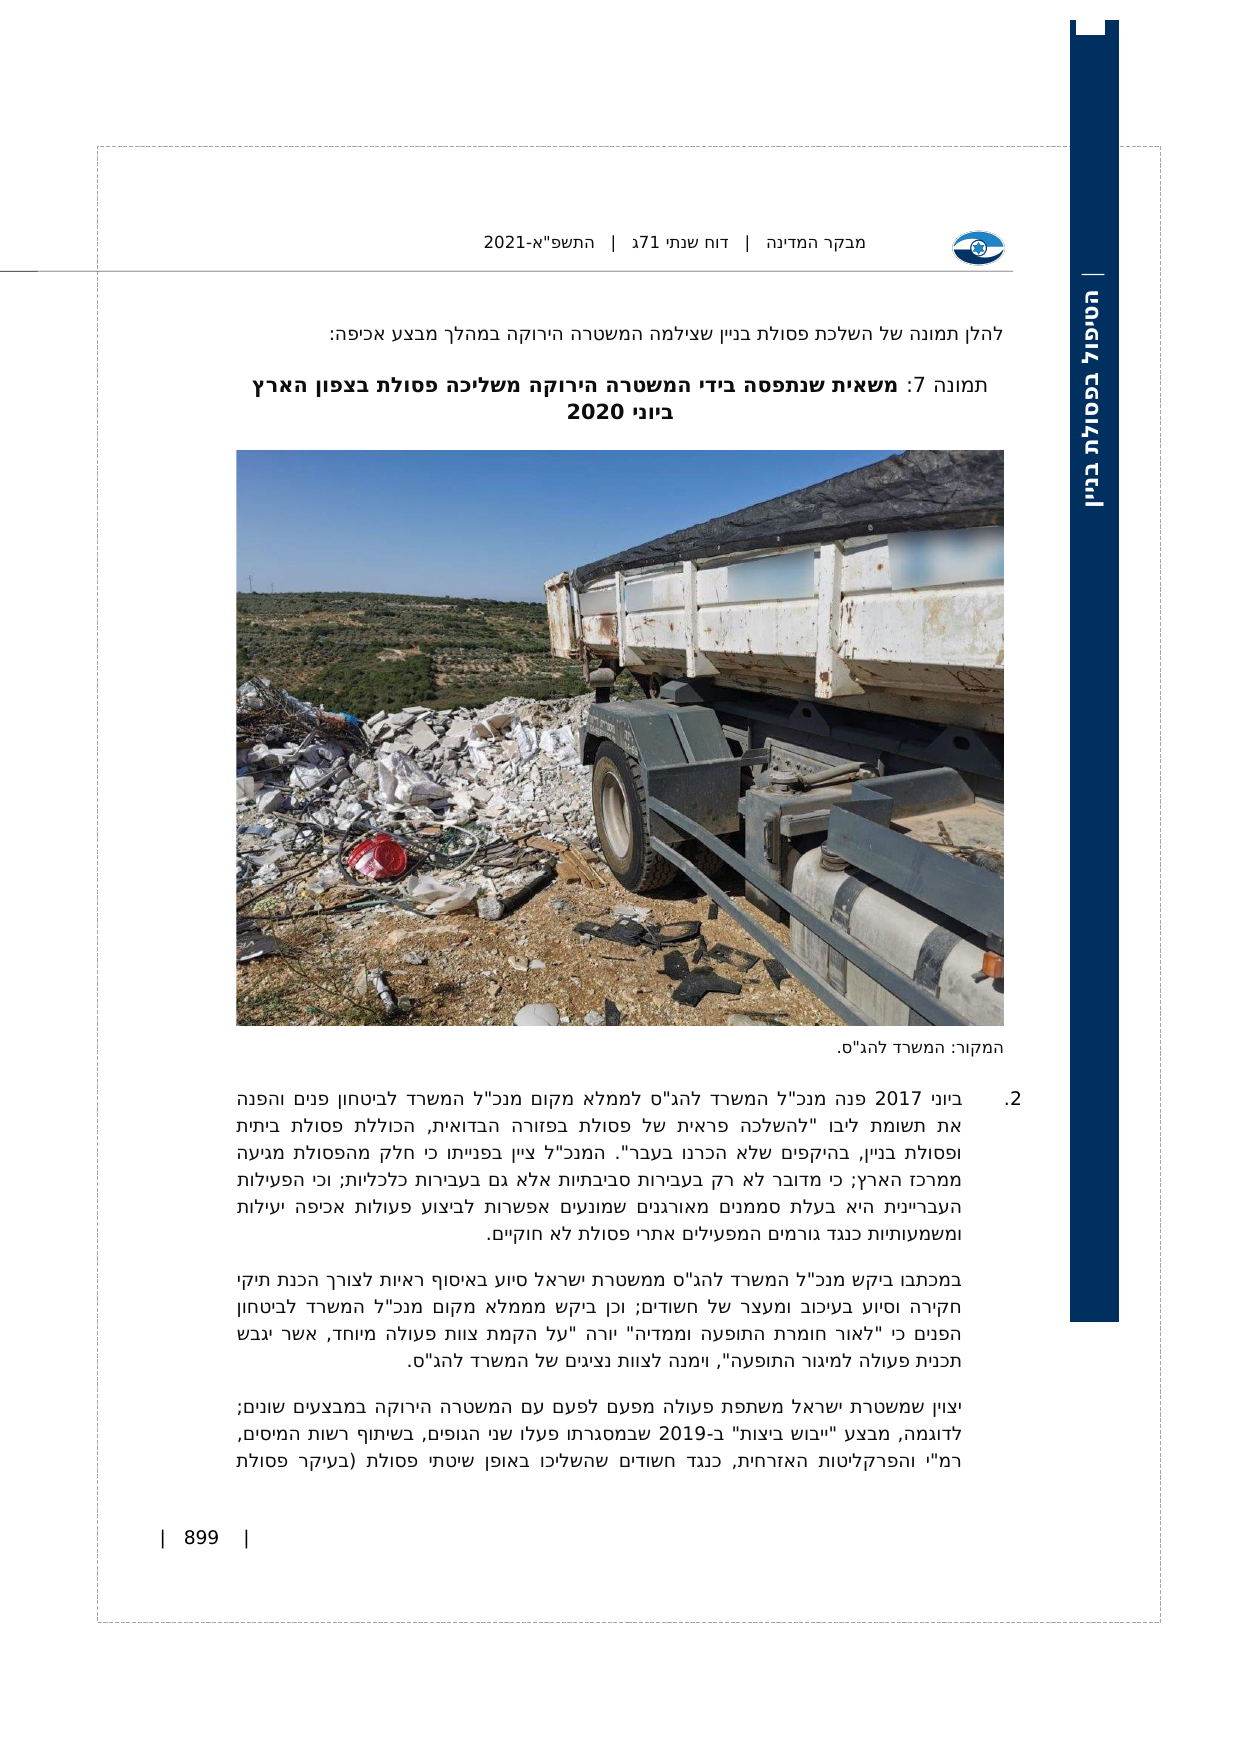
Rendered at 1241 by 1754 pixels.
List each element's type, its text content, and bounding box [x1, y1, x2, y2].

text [236, 1392, 963, 1473]
text במכתבו ביקש מנכ"ל המשרד להג"ס ממשטרת ישראל סיוע באיסוף ראיות לצורך הכנת תיקי חקירה וסיוע בעיכוב ומעצר של חשודים; וכן ביקש מממלא מקום מנכ"ל המשרד לביטחון הפנים כי "לאור חומרת התופעה וממדיה" יורה "על הקמת צוות פעולה מיוחד, אשר יגבש תכנית פעולה למיגור התופעה", וימנה לצוות נציגים של המשרד להג"ס. [236, 1264, 963, 1373]
text המקור: המשרד להג"ס. [236, 1033, 1004, 1058]
list ביוני 2017 פנה מנכ"ל המשרד להג"ס לממלא מקום מנכ"ל המשרד לביטחון פנים והפנה את תשומת ליבו "להשלכה פראית של פסולת בפזורה הבדואית, הכוללת פסולת ביתית ופסולת בניין, בהיקפים שלא הכרנו בעבר". המנכ"ל ציין בפנייתו כי חלק מהפסולת מגיעה ממרכז הארץ; כי מדובר לא רק בעבירות סביבתיות אלא גם בעבירות כלכליות; וכי הפעילות העבריינית היא בעלת סממנים מאורגנים שמונעים אפשרות לביצוע פעולות אכיפה יעילות ומשמעותיות כנגד גורמים המפעילים אתרי פסולת לא חוקיים. [236, 1083, 1004, 1246]
text להלן תמונה של השלכת פסולת בניין שצילמה המשטרה הירוקה במהלך מבצע אכיפה: [236, 319, 1004, 346]
picture [950, 228, 1007, 268]
text תמונה 7: משאית שנתפסה בידי המשטרה הירוקה משליכה פסולת בצפון הארץ ביוני 2020 [236, 371, 1004, 425]
picture [236, 450, 1004, 1026]
